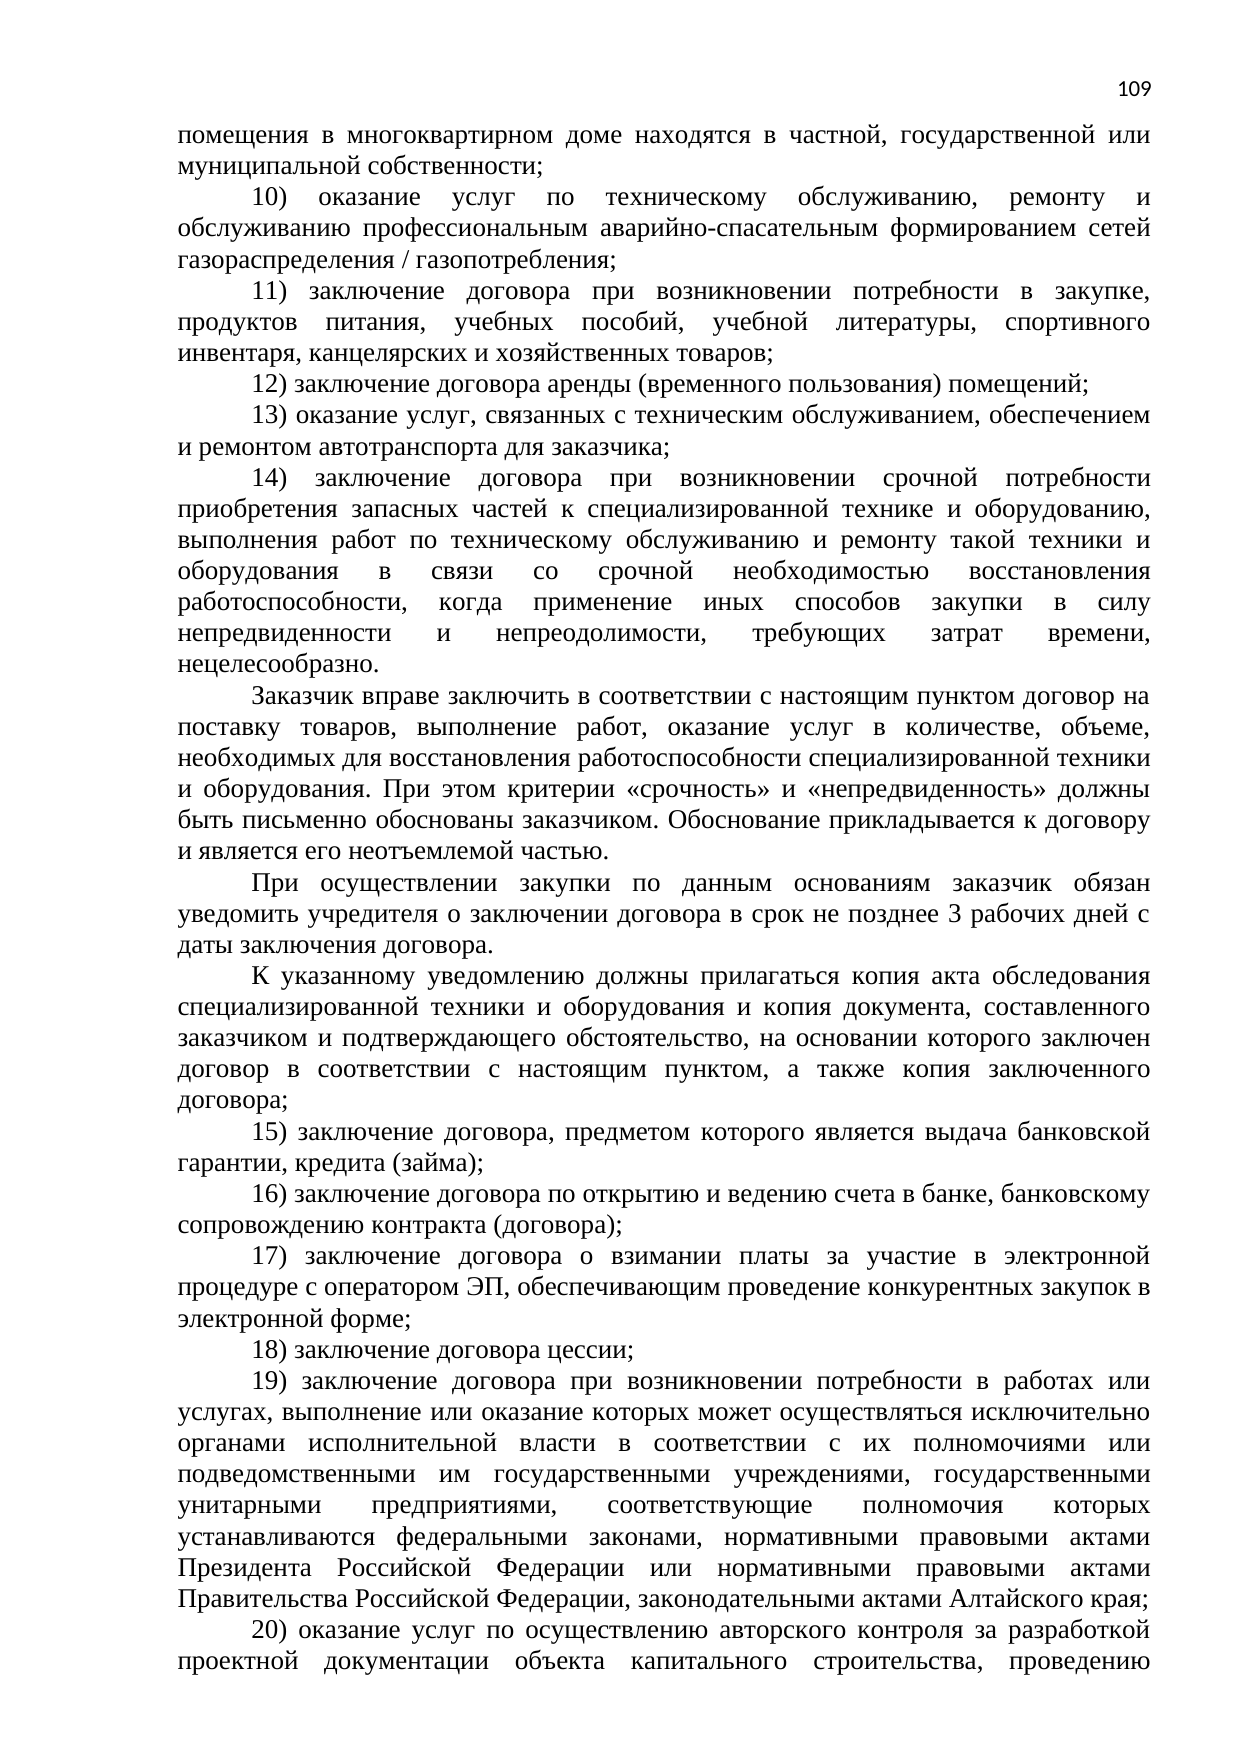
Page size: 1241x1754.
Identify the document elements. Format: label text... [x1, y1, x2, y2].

text Заказчик вправе заключить в соответствии с настоящим пунктом договор на поставку товаров, выполнение работ, оказание услуг в количестве, объеме, необходимых для восстановления работоспособности специализированной техники и оборудования. При этом критерии «срочность» и «непредвиденность» должны быть письменно обоснованы заказчиком. Обоснование прикладывается к договору и является его неотъемлемой частью. [177, 679, 1152, 866]
text 15) заключение договора, предметом которого является выдача банковской гарантии, кредита (займа); [177, 1115, 1152, 1177]
text 17) заключение договора о взимании платы за участие в электронной процедуре с оператором ЭП, обеспечивающим проведение конкурентных закупок в электронной форме; [177, 1239, 1152, 1333]
text 13) оказание услуг, связанных с техническим обслуживанием, обеспечением и ремонтом автотранспорта для заказчика; [177, 398, 1152, 461]
text При осуществлении закупки по данным основаниям заказчик обязан уведомить учредителя о заключении договора в срок не позднее 3 рабочих дней с даты заключения договора. [177, 866, 1152, 959]
text 14) заключение договора при возникновении срочной потребности приобретения запасных частей к специализированной технике и оборудованию, выполнения работ по техническому обслуживанию и ремонту такой техники и оборудования в связи со срочной необходимостью восстановления работоспособности, когда применение иных способов закупки в силу непредвиденности и непреодолимости, требующих затрат времени, нецелесообразно. [177, 461, 1152, 679]
text 12) заключение договора аренды (временного пользования) помещений; [177, 367, 1152, 398]
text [177, 118, 1152, 180]
text 16) заключение договора по открытию и ведению счета в банке, банковскому сопровождению контракта (договора); [177, 1177, 1152, 1239]
text К указанному уведомлению должны прилагаться копия акта обследования специализированной техники и оборудования и копия документа, составленного заказчиком и подтверждающего обстоятельство, на основании которого заключен договор в соответствии с настоящим пунктом, а также копия заключенного договора; [177, 959, 1152, 1115]
text 10) оказание услуг по техническому обслуживанию, ремонту и обслуживанию профессиональным аварийно-спасательным формированием сетей газораспределения / газопотребления; [177, 180, 1152, 274]
text 19) заключение договора при возникновении потребности в работах или услугах, выполнение или оказание которых может осуществляться исключительно органами исполнительной власти в соответствии с их полномочиями или подведомственными им государственными учреждениями, государственными унитарными предприятиями, соответствующие полномочия которых устанавливаются федеральными законами, нормативными правовыми актами Президента Российской Федерации или нормативными правовыми актами Правительства Российской Федерации, законодательными актами Алтайского края; [177, 1364, 1152, 1613]
text 18) заключение договора цессии; [177, 1333, 1152, 1364]
text 11) заключение договора при возникновении потребности в закупке, продуктов питания, учебных пособий, учебной литературы, спортивного инвентаря, канцелярских и хозяйственных товаров; [177, 274, 1152, 367]
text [177, 1613, 1152, 1675]
